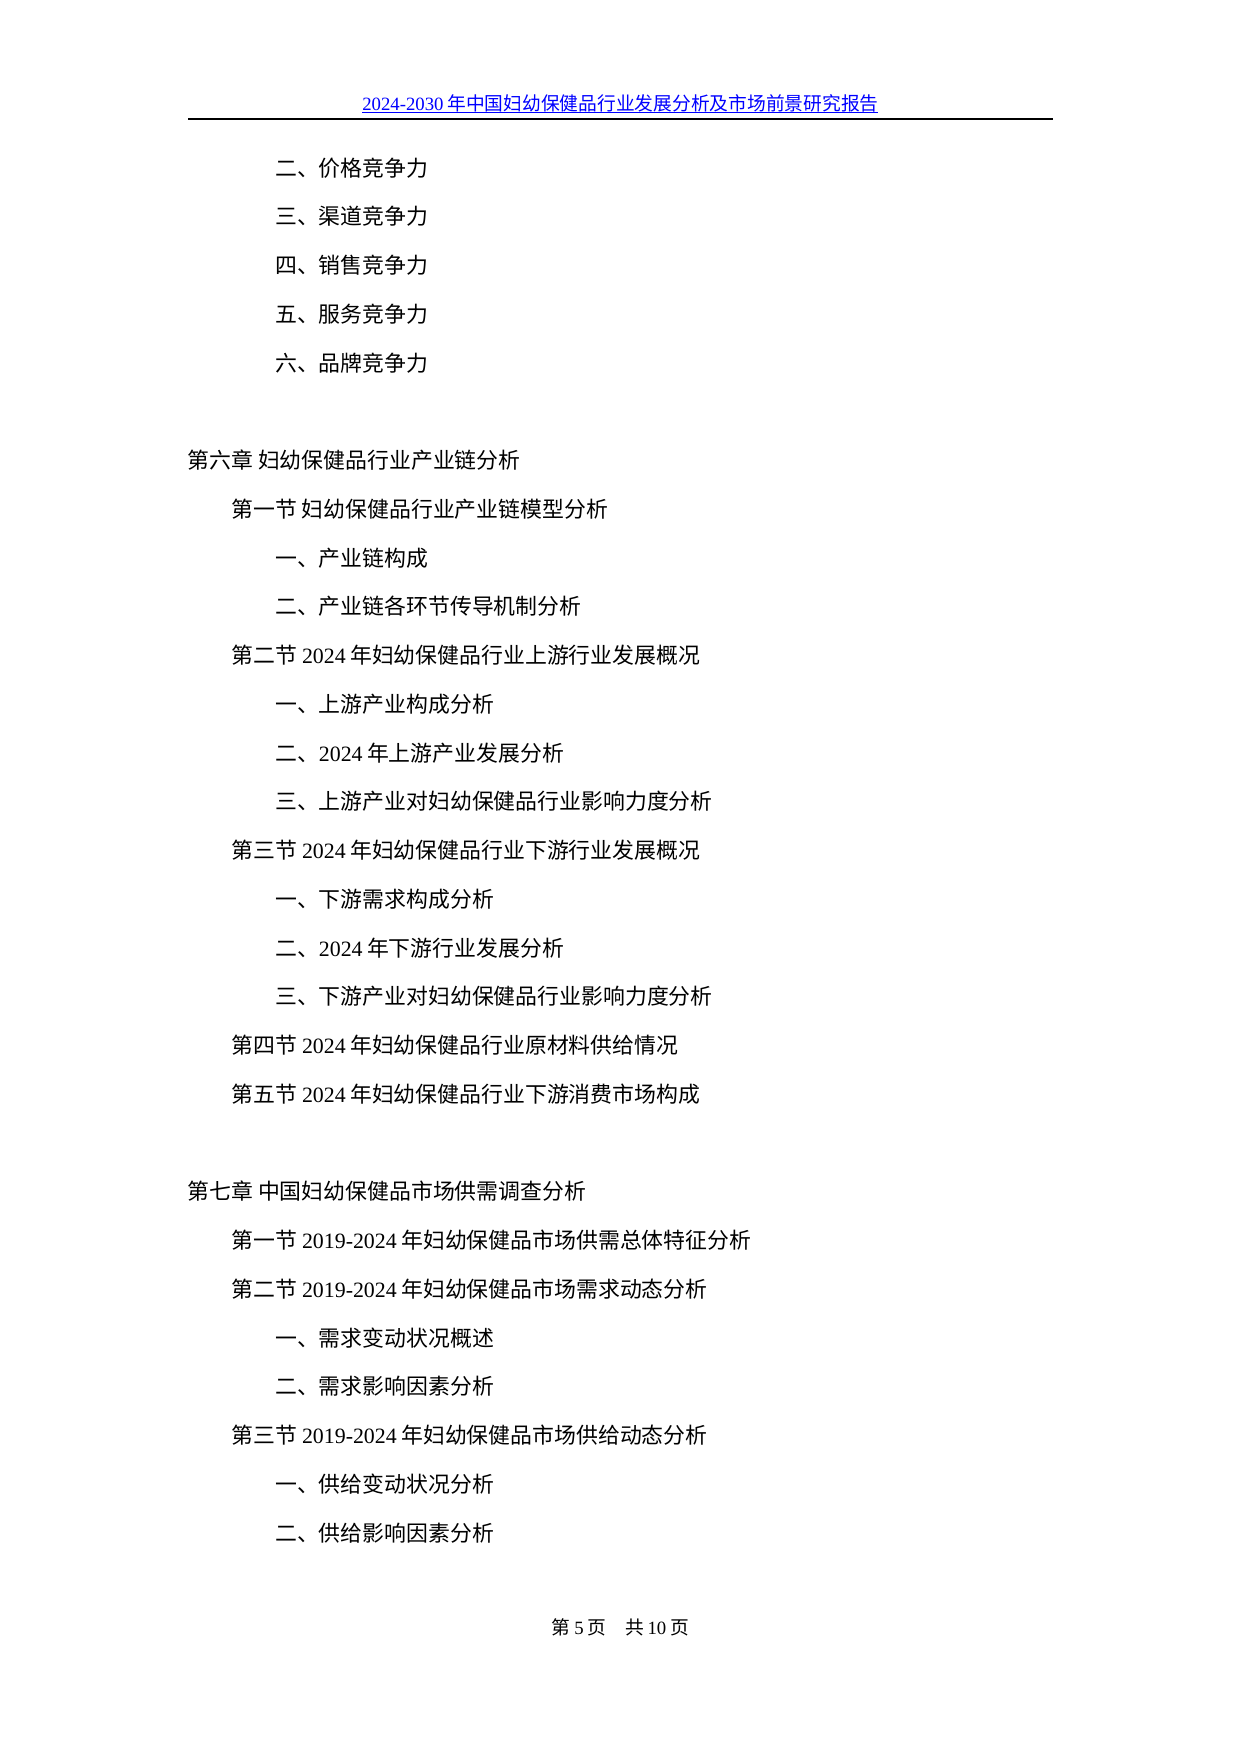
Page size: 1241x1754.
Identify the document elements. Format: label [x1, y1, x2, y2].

text [187, 150, 1053, 1548]
